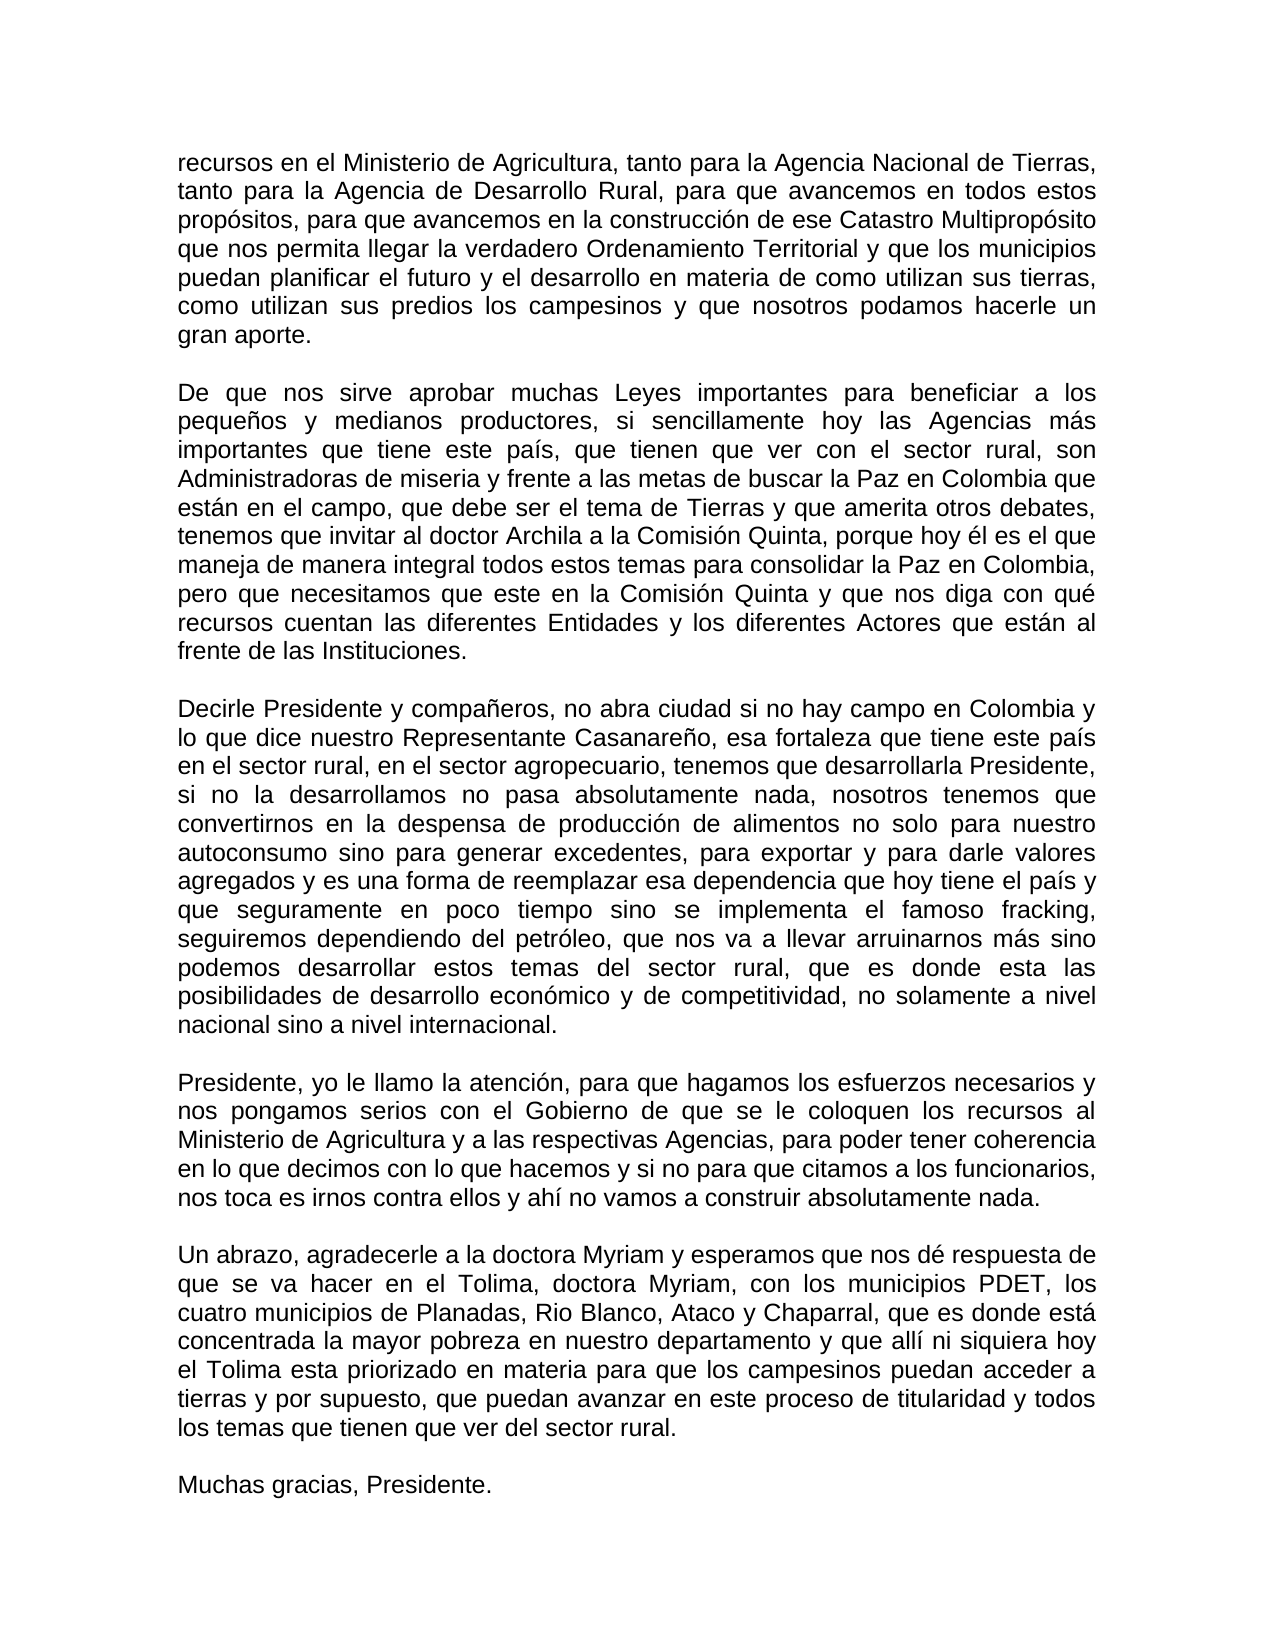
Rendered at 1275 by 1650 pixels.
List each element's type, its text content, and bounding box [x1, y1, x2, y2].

text Muchas gracias, Presidente. [177, 1470, 1098, 1499]
text Decirle Presidente y compañeros, no abra ciudad si no hay campo en Colombia y lo que dice nuestro Representante Casanareño, esa fortaleza que tiene este país en el sector rural, en el sector agropecuario, tenemos que desarrollarla Presidente, si no la desarrollamos no pasa absolutamente nada, nosotros tenemos que convertirnos en la despensa de producción de alimentos no solo para nuestro autoconsumo sino para generar excedentes, para exportar y para darle valores agregados y es una forma de reemplazar esa dependencia que hoy tiene el país y que seguramente en poco tiempo sino se implementa el famoso fracking, seguiremos dependiendo del petróleo, que nos va a llevar arruinarnos más sino podemos desarrollar estos temas del sector rural, que es donde esta las posibilidades de desarrollo económico y de competitividad, no solamente a nivel nacional sino a nivel internacional. [177, 694, 1098, 1039]
text Presidente, yo le llamo la atención, para que hagamos los esfuerzos necesarios y nos pongamos serios con el Gobierno de que se le coloquen los recursos al Ministerio de Agricultura y a las respectivas Agencias, para poder tener coherencia en lo que decimos con lo que hacemos y si no para que citamos a los funcionarios, nos toca es irnos contra ellos y ahí no vamos a construir absolutamente nada. [177, 1068, 1098, 1211]
text Un abrazo, agradecerle a la doctora Myriam y esperamos que nos dé respuesta de que se va hacer en el Tolima, doctora Myriam, con los municipios PDET, los cuatro municipios de Planadas, Rio Blanco, Ataco y Chaparral, que es donde está concentrada la mayor pobreza en nuestro departamento y que allí ni siquiera hoy el Tolima esta priorizado en materia para que los campesinos puedan acceder a tierras y por supuesto, que puedan avanzar en este proceso de titularidad y todos los temas que tienen que ver del sector rural. [177, 1240, 1098, 1441]
text De que nos sirve aprobar muchas Leyes importantes para beneficiar a los pequeños y medianos productores, si sencillamente hoy las Agencias más importantes que tiene este país, que tienen que ver con el sector rural, son Administradoras de miseria y frente a las metas de buscar la Paz en Colombia que están en el campo, que debe ser el tema de Tierras y que amerita otros debates, tenemos que invitar al doctor Archila a la Comisión Quinta, porque hoy él es el que maneja de manera integral todos estos temas para consolidar la Paz en Colombia, pero que necesitamos que este en la Comisión Quinta y que nos diga con qué recursos cuentan las diferentes Entidades y los diferentes Actores que están al frente de las Instituciones. [177, 378, 1098, 665]
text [177, 148, 1098, 349]
